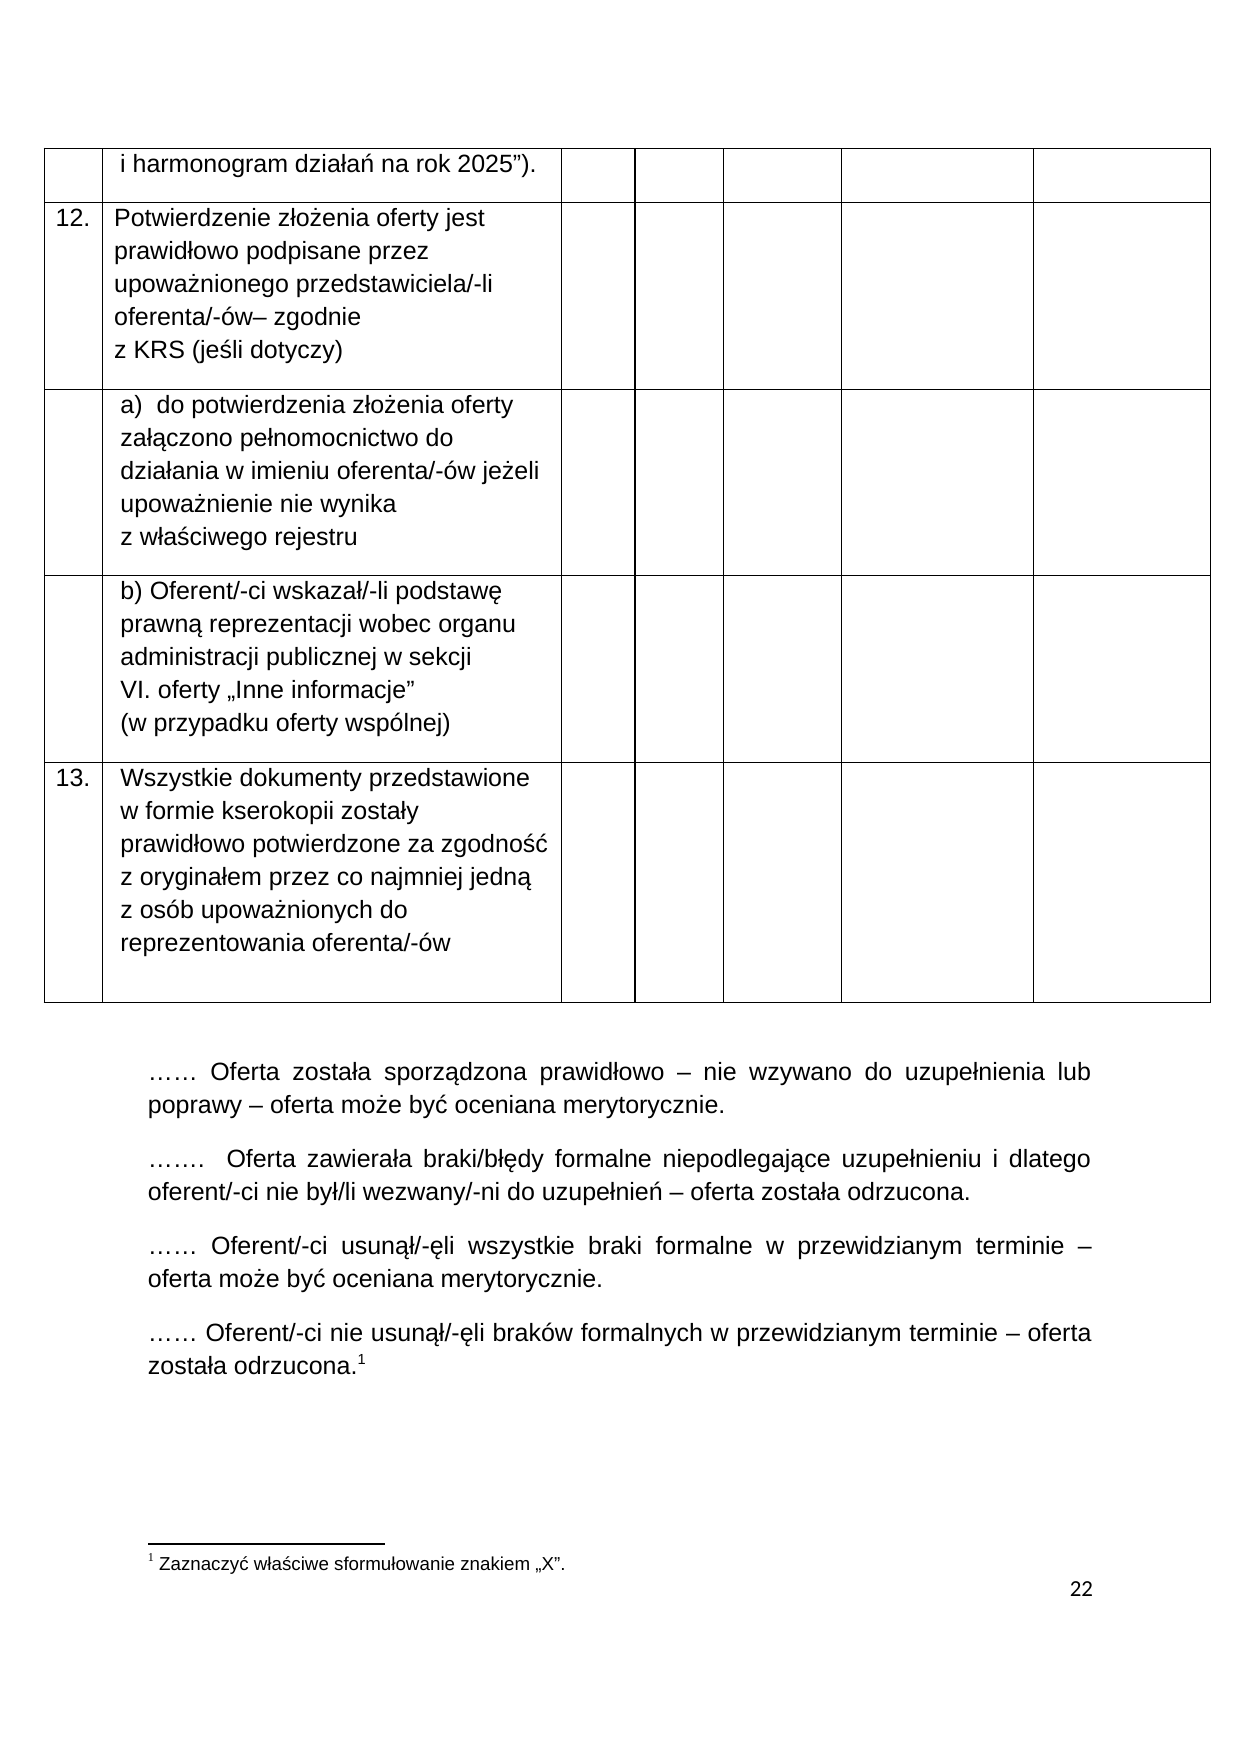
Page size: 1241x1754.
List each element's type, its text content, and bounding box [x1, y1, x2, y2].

table_cell [45, 390, 102, 575]
table_cell do potwierdzenia złożenia oferty załączono pełnomocnictwo do działania w imieniu oferenta/-ów jeżeli upoważnienie nie wynika z właściwego rejestru [103, 390, 561, 575]
table_cell [724, 763, 841, 1002]
text ……. Oferta zawierała braki/błędy formalne niepodlegające uzupełnieniu i dlatego oferent/-ci nie był/li wezwany/-ni do uzupełnień – oferta została odrzucona. [148, 1144, 1093, 1206]
table_cell [724, 390, 841, 575]
table_cell [842, 390, 1033, 575]
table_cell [103, 149, 561, 202]
table_cell [842, 576, 1033, 762]
table_cell [842, 149, 1033, 202]
table_cell [724, 149, 841, 202]
table_cell [562, 203, 634, 389]
table_cell [45, 203, 102, 389]
table_cell [562, 390, 634, 575]
table_cell [1034, 149, 1210, 202]
table_cell [1034, 203, 1210, 389]
table_cell [45, 763, 102, 1002]
table_cell [636, 203, 723, 389]
table_cell [842, 203, 1033, 389]
table_cell [842, 763, 1033, 1002]
table_cell Wszystkie dokumenty przedstawione w formie kserokopii zostały prawidłowo potwierdzone za zgodność z oryginałem przez co najmniej jedną z osób upoważnionych do reprezentowania oferenta/-ów [103, 763, 561, 1002]
table_cell [1034, 390, 1210, 575]
table_cell Oferent/-ci wskazał/-li podstawę prawną reprezentacji wobec organu administracji publicznej w sekcji VI. oferty „Inne informacje” (w przypadku oferty wspólnej) [103, 576, 561, 762]
table_cell [724, 203, 841, 389]
table_cell [636, 576, 723, 762]
table_cell [636, 149, 723, 202]
table_cell [562, 149, 634, 202]
table_cell [1034, 576, 1210, 762]
table_cell Potwierdzenie złożenia oferty jest prawidłowo podpisane przez upoważnionego przedstawiciela/-li oferenta/-ów– zgodnie z KRS (jeśli dotyczy) [103, 203, 561, 389]
table_cell [562, 763, 634, 1002]
text …… Oferent/-ci usunął/-ęli wszystkie braki formalne w przewidzianym terminie – oferta może być oceniana merytorycznie. [148, 1231, 1093, 1293]
table_cell [45, 149, 102, 202]
table_cell [636, 763, 723, 1002]
text …… Oferta została sporządzona prawidłowo – nie wzywano do uzupełnienia lub poprawy – oferta może być oceniana merytorycznie. [148, 1057, 1093, 1119]
table_cell [724, 576, 841, 762]
table_cell [45, 576, 102, 762]
table_cell [1034, 763, 1210, 1002]
text …… Oferent/-ci nie usunął/-ęli braków formalnych w przewidzianym terminie – oferta została odrzucona. [148, 1318, 1093, 1379]
table_cell [562, 576, 634, 762]
table_cell [636, 390, 723, 575]
